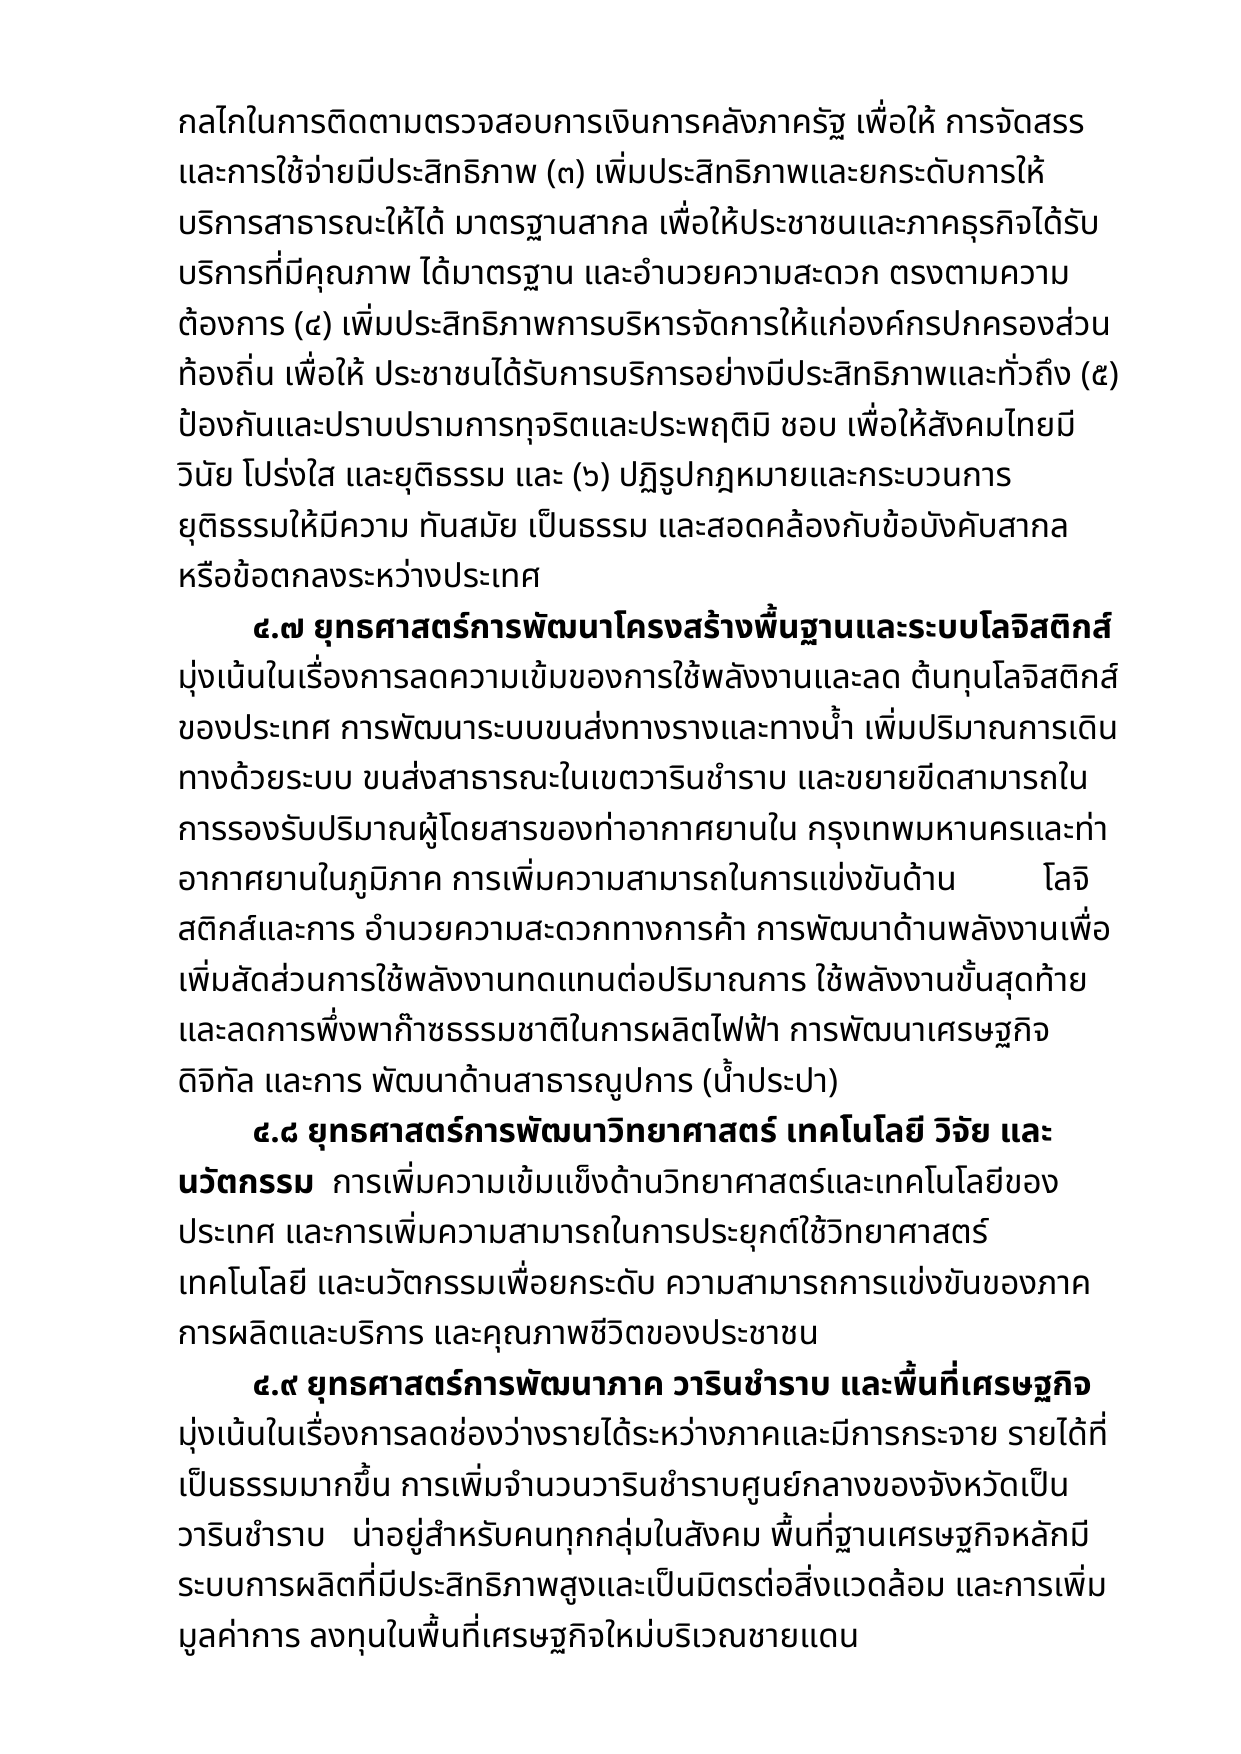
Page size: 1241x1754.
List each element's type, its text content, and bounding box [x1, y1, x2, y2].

text ๔.๗ ยุทธศาสตร์การพัฒนาโครงสร้างพื้นฐานและระบบโลจิสติกส์ มุ่งเน้นในเรื่องการลดความเข้มของการใช้พลังงานและลด ต้นทุนโลจิสติกส์ของประเทศ การพัฒนาระบบขนส่งทางรางและทางน้ำ เพิ่มปริมาณการเดินทางด้วยระบบ ขนส่งสาธารณะในเขตวารินชำราบ และขยายขีดสามารถในการรองรับปริมาณผู้โดยสารของท่าอากาศยานใน กรุงเทพมหานครและท่าอากาศยานในภูมิภาค การเพิ่มความสามารถในการแข่งขันด้าน โลจิสติกส์และการ อำนวยความสะดวกทางการค้า การพัฒนาด้านพลังงานเพื่อเพิ่มสัดส่วนการใช้พลังงานทดแทนต่อปริมาณการ ใช้พลังงานขั้นสุดท้าย และลดการพึ่งพาก๊าซธรรมชาติในการผลิตไฟฟ้า การพัฒนาเศรษฐกิจดิจิทัล และการ พัฒนาด้านสาธารณูปการ (น้ำประปา) [177, 603, 1122, 1107]
text ๔.๙ ยุทธศาสตร์การพัฒนาภาค วารินชำราบ และพื้นที่เศรษฐกิจ มุ่งเน้นในเรื่องการลดช่องว่างรายได้ระหว่างภาคและมีการกระจาย รายได้ที่เป็นธรรมมากขึ้น การเพิ่มจำนวนวารินชำราบศูนย์กลางของจังหวัดเป็นวารินชำราบ น่าอยู่สำหรับคนทุกกลุ่มในสังคม พื้นที่ฐานเศรษฐกิจหลักมีระบบการผลิตที่มีประสิทธิภาพสูงและเป็นมิตรต่อสิ่งแวดล้อม และการเพิ่มมูลค่าการ ลงทุนในพื้นที่เศรษฐกิจใหม่บริเวณชายแดน [177, 1359, 1122, 1662]
text ๔.๘ ยุทธศาสตร์การพัฒนาวิทยาศาสตร์ เทคโนโลยี วิจัย และนวัตกรรม การเพิ่มความเข้มแข็งด้านวิทยาศาสตร์และเทคโนโลยีของ ประเทศ และการเพิ่มความสามารถในการประยุกต์ใช้วิทยาศาสตร์ เทคโนโลยี และนวัตกรรมเพื่อยกระดับ ความสามารถการแข่งขันของภาคการผลิตและบริการ และคุณภาพชีวิตของประชาชน [177, 1107, 1122, 1359]
text กลไกในการติดตามตรวจสอบการเงินการคลังภาครัฐ เพื่อให้ การจัดสรรและการใช้จ่ายมีประสิทธิภาพ (๓) เพิ่มประสิทธิภาพและยกระดับการให้บริการสาธารณะให้ได้ มาตรฐานสากล เพื่อให้ประชาชนและภาคธุรกิจได้รับบริการที่มีคุณภาพ ได้มาตรฐาน และอำนวยความสะดวก ตรงตามความต้องการ (๔) เพิ่มประสิทธิภาพการบริหารจัดการให้แก่องค์กรปกครองส่วนท้องถิ่น เพื่อให้ ประชาชนได้รับการบริการอย่างมีประสิทธิภาพและทั่วถึง (๕) ป้องกันและปราบปรามการทุจริตและประพฤติมิ ชอบ เพื่อให้สังคมไทยมีวินัย โปร่งใส และยุติธรรม และ (๖) ปฏิรูปกฎหมายและกระบวนการยุติธรรมให้มีความ ทันสมัย เป็นธรรม และสอดคล้องกับข้อบังคับสากลหรือข้อตกลงระหว่างประเทศ [177, 98, 1122, 603]
